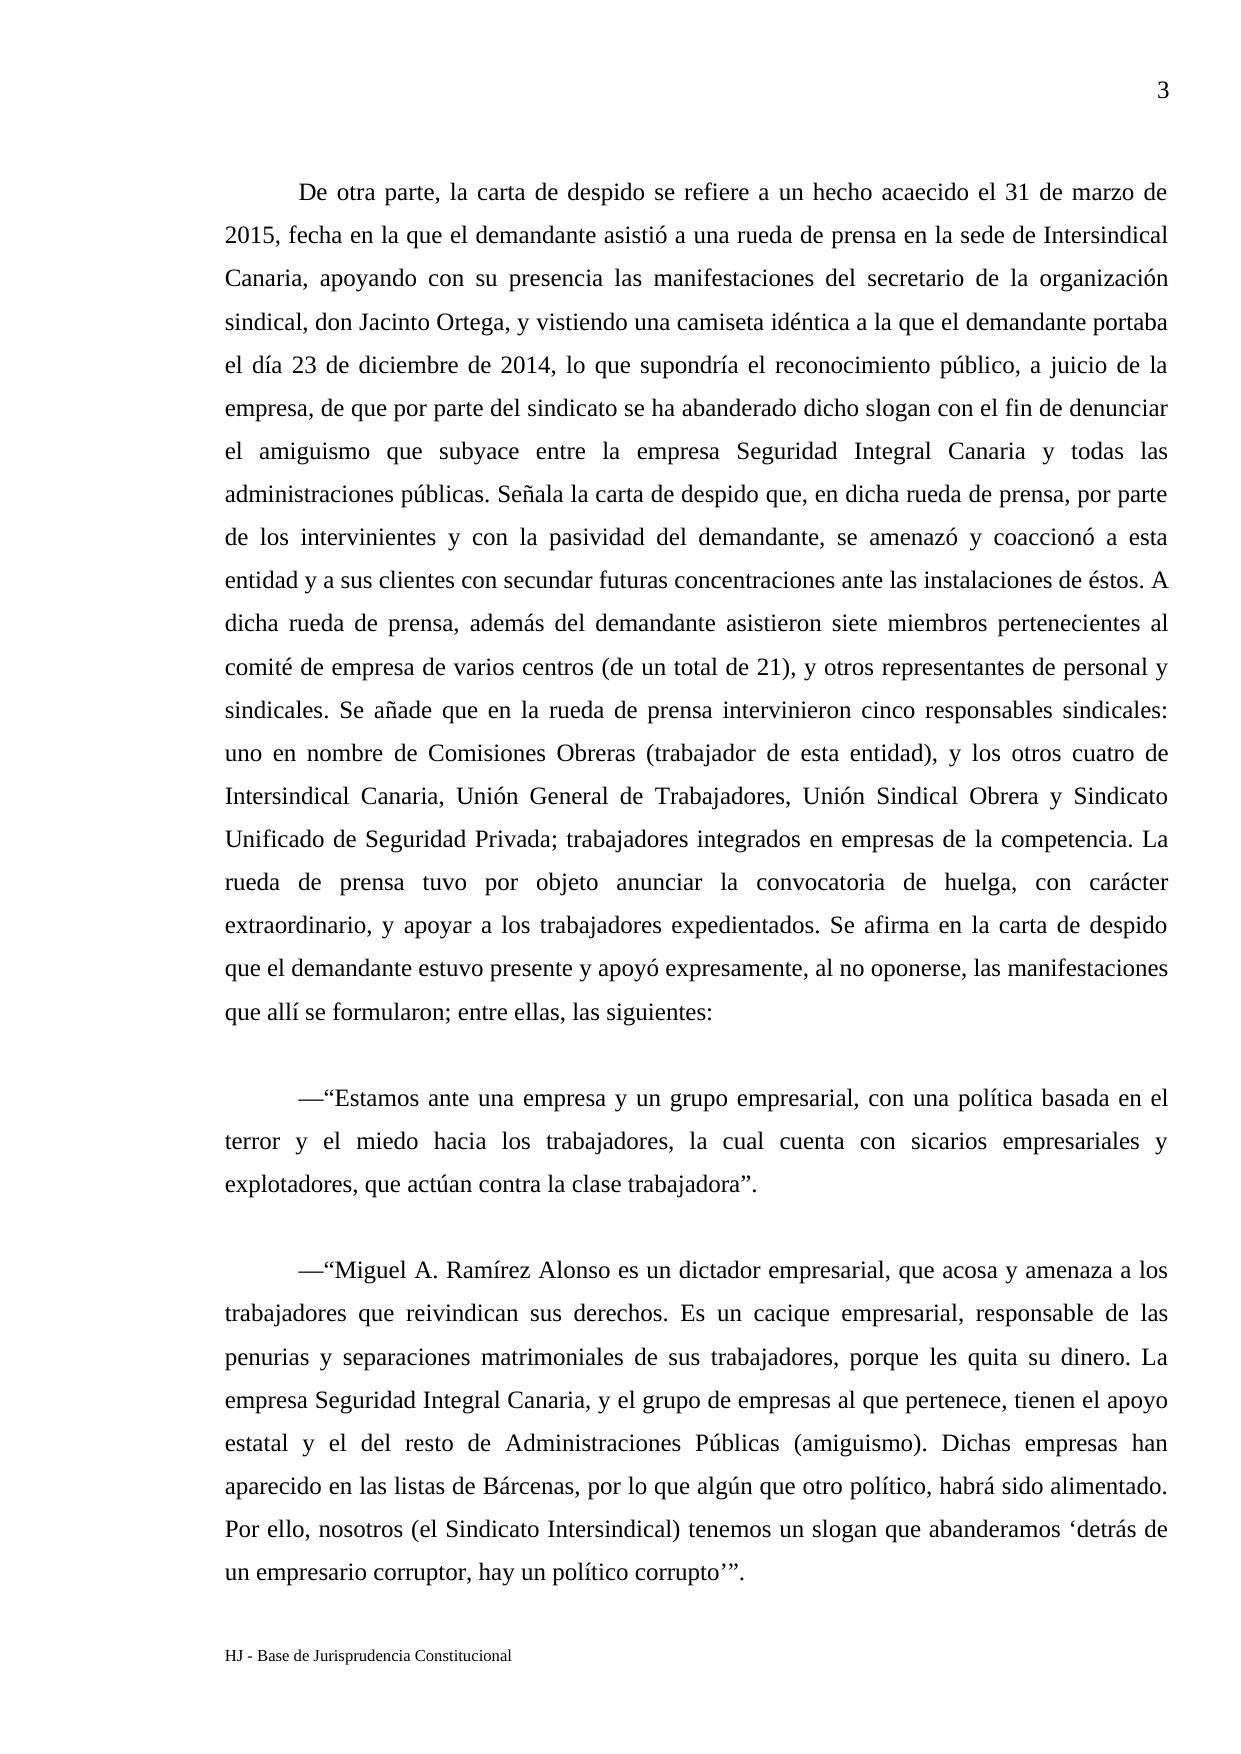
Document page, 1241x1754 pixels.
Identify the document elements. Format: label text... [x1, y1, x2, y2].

text —“Miguel A. Ramírez Alonso es un dictador empresarial, que acosa y amenaza a los trabajadores que reivindican sus derechos. Es un cacique empresarial, responsable de las penurias y separaciones matrimoniales de sus trabajadores, porque les quita su dinero. La empresa Seguridad Integral Canaria, y el grupo de empresas al que pertenece, tienen el apoyo estatal y el del resto de Administraciones Públicas (amiguismo). Dichas empresas han aparecido en las listas de Bárcenas, por lo que algún que otro político, habrá sido alimentado. Por ello, nosotros (el Sindicato Intersindical) tenemos un slogan que abanderamos ‘detrás de un empresario corruptor, hay un político corrupto’”. [224, 1255, 1169, 1586]
text —“Estamos ante una empresa y un grupo empresarial, con una política basada en el terror y el miedo hacia los trabajadores, la cual cuenta con sicarios empresariales y explotadores, que actúan contra la clase trabajadora”. [224, 1083, 1169, 1198]
text De otra parte, la carta de despido se refiere a un hecho acaecido el 31 de marzo de 2015, fecha en la que el demandante asistió a una rueda de prensa en la sede de Intersindical Canaria, apoyando con su presencia las manifestaciones del secretario de la organización sindical, don Jacinto Ortega, y vistiendo una camiseta idéntica a la que el demandante portaba el día 23 de diciembre de 2014, lo que supondría el reconocimiento público, a juicio de la empresa, de que por parte del sindicato se ha abanderado dicho slogan con el fin de denunciar el amiguismo que subyace entre la empresa Seguridad Integral Canaria y todas las administraciones públicas. Señala la carta de despido que, en dicha rueda de prensa, por parte de los intervinientes y con la pasividad del demandante, se amenazó y coaccionó a esta entidad y a sus clientes con secundar futuras concentraciones ante las instalaciones de éstos. A dicha rueda de prensa, además del demandante asistieron siete miembros pertenecientes al comité de empresa de varios centros (de un total de 21), y otros representantes de personal y sindicales. Se añade que en la rueda de prensa intervinieron cinco responsables sindicales: uno en nombre de Comisiones Obreras (trabajador de esta entidad), y los otros cuatro de Intersindical Canaria, Unión General de Trabajadores, Unión Sindical Obrera y Sindicato Unificado de Seguridad Privada; trabajadores integrados en empresas de la competencia. La rueda de prensa tuvo por objeto anunciar la convocatoria de huelga, con carácter extraordinario, y apoyar a los trabajadores expedientados. Se afirma en la carta de despido que el demandante estuvo presente y apoyó expresamente, al no oponerse, las manifestaciones que allí se formularon; entre ellas, las siguientes: [224, 177, 1169, 1025]
